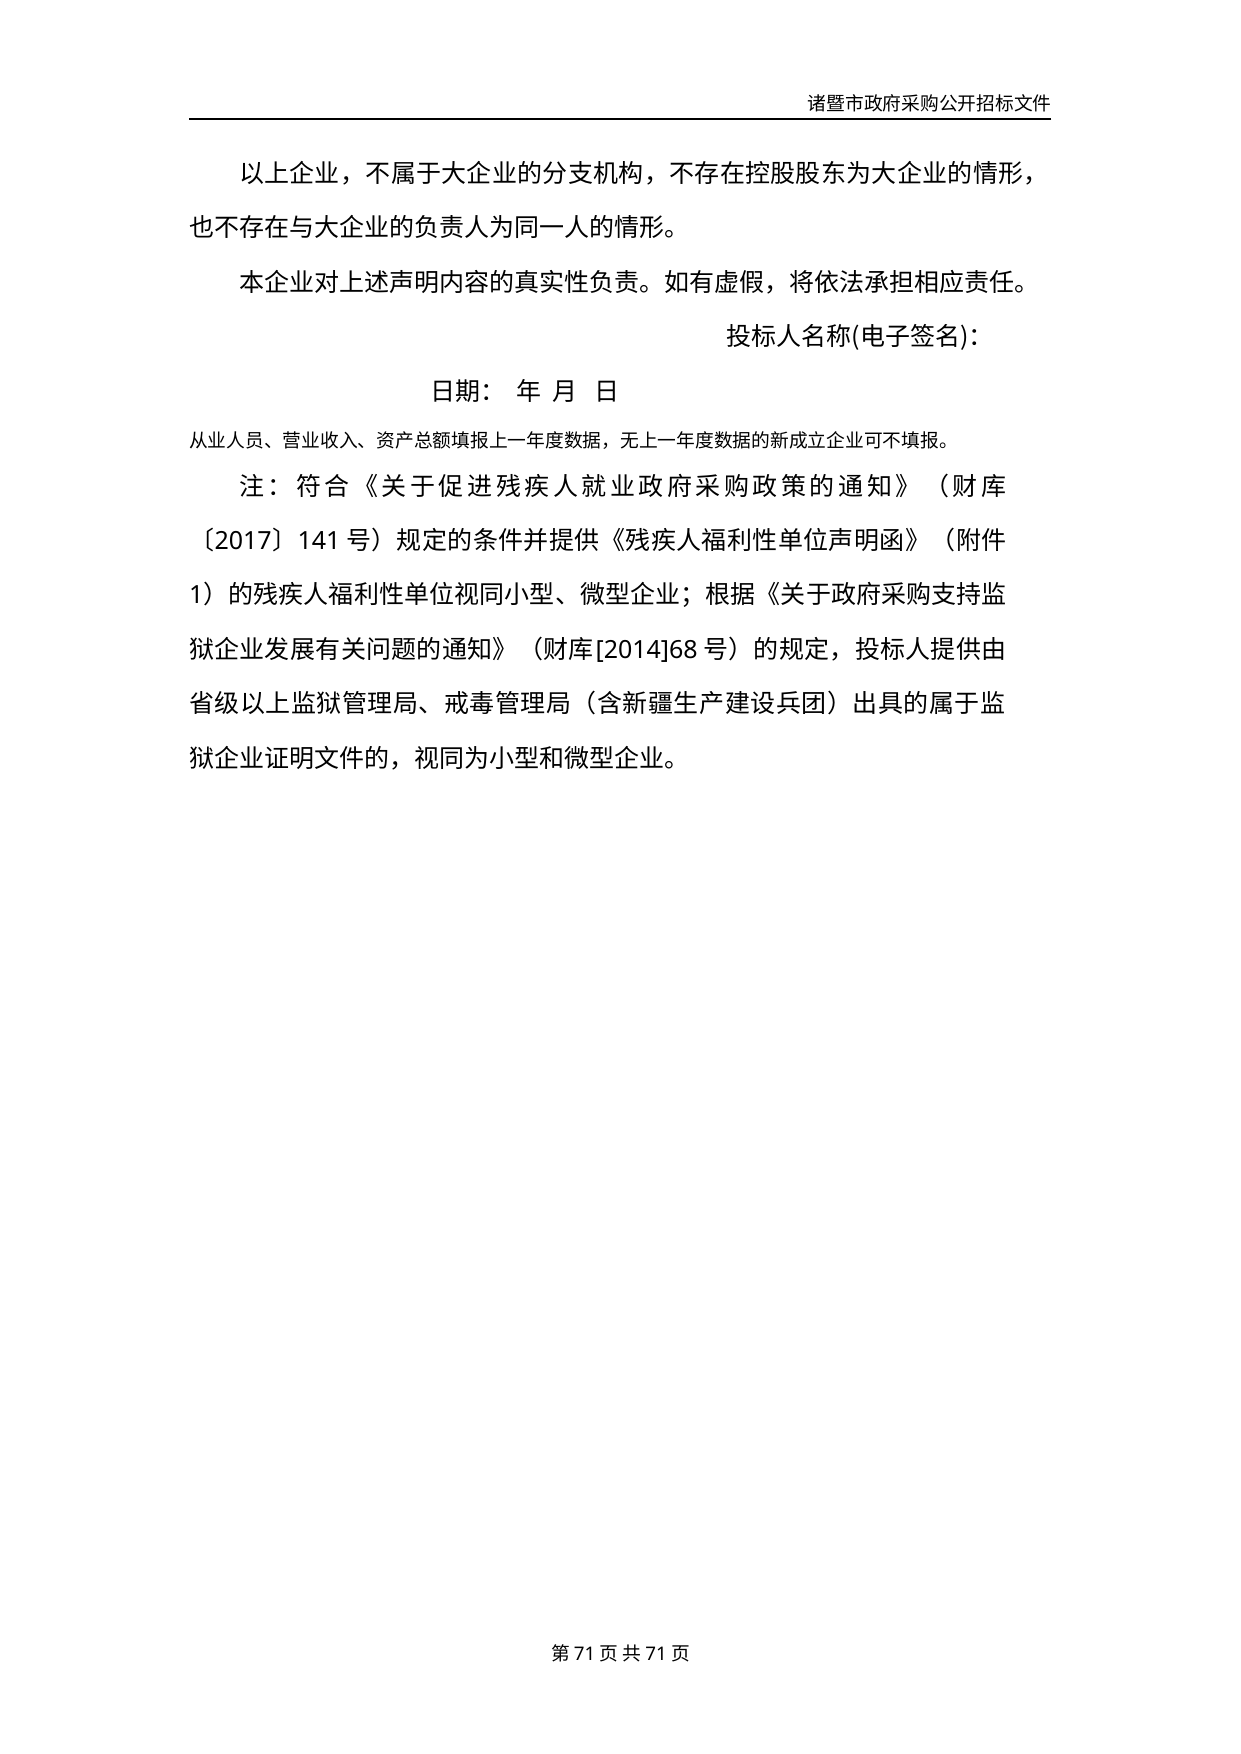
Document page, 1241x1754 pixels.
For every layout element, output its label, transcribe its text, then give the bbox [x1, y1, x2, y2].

text 日期： 年 月 日 [189, 371, 1051, 407]
text 以上企业，不属于大企业的分支机构，不存在控股股东为大企业的情形，也不存在与大企业的负责人为同一人的情形。 [189, 153, 1051, 244]
text 从业人员、营业收入、资产总额填报上一年度数据，无上一年度数据的新成立企业可不填报。 [189, 425, 1051, 453]
text 注：符合《关于促进残疾人就业政府采购政策的通知》（财库〔2017〕141号）规定的条件并提供《残疾人福利性单位声明函》（附件1）的残疾人福利性单位视同小型、微型企业；根据《关于政府采购支持监狱企业发展有关问题的通知》（财库[2014]68号）的规定，投标人提供由省级以上监狱管理局、戒毒管理局（含新疆生产建设兵团）出具的属于监狱企业证明文件的，视同为小型和微型企业。 [189, 466, 1007, 774]
text 投标人名称(电子签名)： [189, 317, 1051, 353]
text 本企业对上述声明内容的真实性负责。如有虚假，将依法承担相应责任。 [189, 262, 1051, 298]
